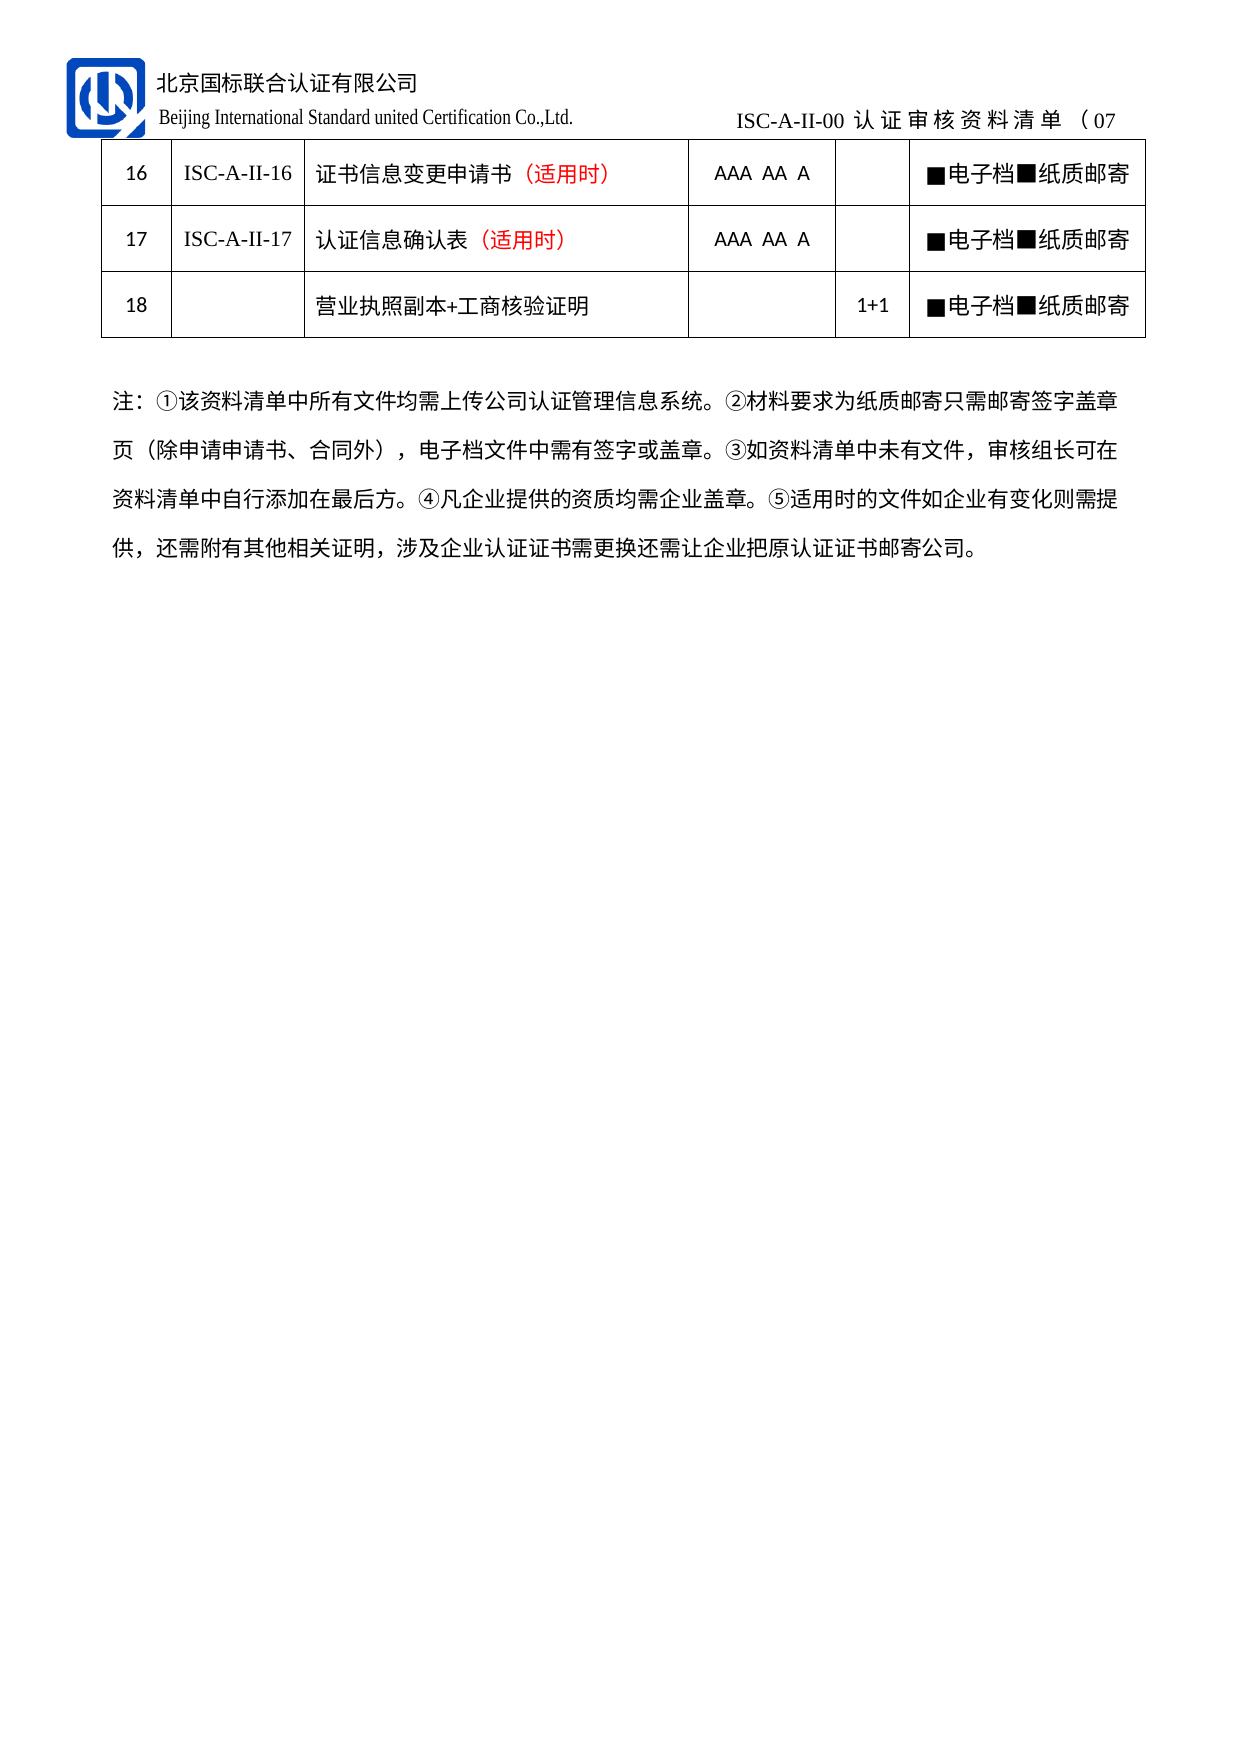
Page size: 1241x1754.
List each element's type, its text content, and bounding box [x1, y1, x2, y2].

table_cell ■电子档■纸质邮寄 [910, 272, 1145, 337]
table_cell ■电子档■纸质邮寄 [910, 140, 1145, 205]
table_cell 18 [102, 272, 171, 337]
text 注：①该资料清单中所有文件均需上传公司认证管理信息系统。②材料要求为纸质邮寄只需邮寄签字盖章页（除申请申请书、合同外），电子档文件中需有签字或盖章。③如资料清单中未有文件，审核组长可在资料清单中自行添加在最后方。④凡企业提供的资质均需企业盖章。⑤适用时的文件如企业有变化则需提供，还需附有其他相关证明，涉及企业认证证书需更换还需让企业把原认证证书邮寄公司。 [112, 384, 1128, 563]
table_cell 16 [102, 140, 171, 205]
table_cell 1+1 [836, 272, 909, 337]
table_cell ISC-A-II-17 [172, 206, 304, 271]
table_cell ■电子档■纸质邮寄 [910, 206, 1145, 271]
table_cell 17 [102, 206, 171, 271]
table_cell AAA AA A [689, 206, 835, 271]
table_cell ISC-A-II-16 [172, 140, 304, 205]
table_cell [689, 272, 835, 337]
table_cell [836, 206, 909, 271]
picture [66, 58, 145, 138]
table_cell 证书信息变更申请书（适用时） [305, 140, 688, 205]
table_cell 营业执照副本+工商核验证明 [305, 272, 688, 337]
table_cell 认证信息确认表（适用时） [305, 206, 688, 271]
table_cell AAA AA A [689, 140, 835, 205]
table_cell [172, 272, 304, 337]
table_cell [836, 140, 909, 205]
